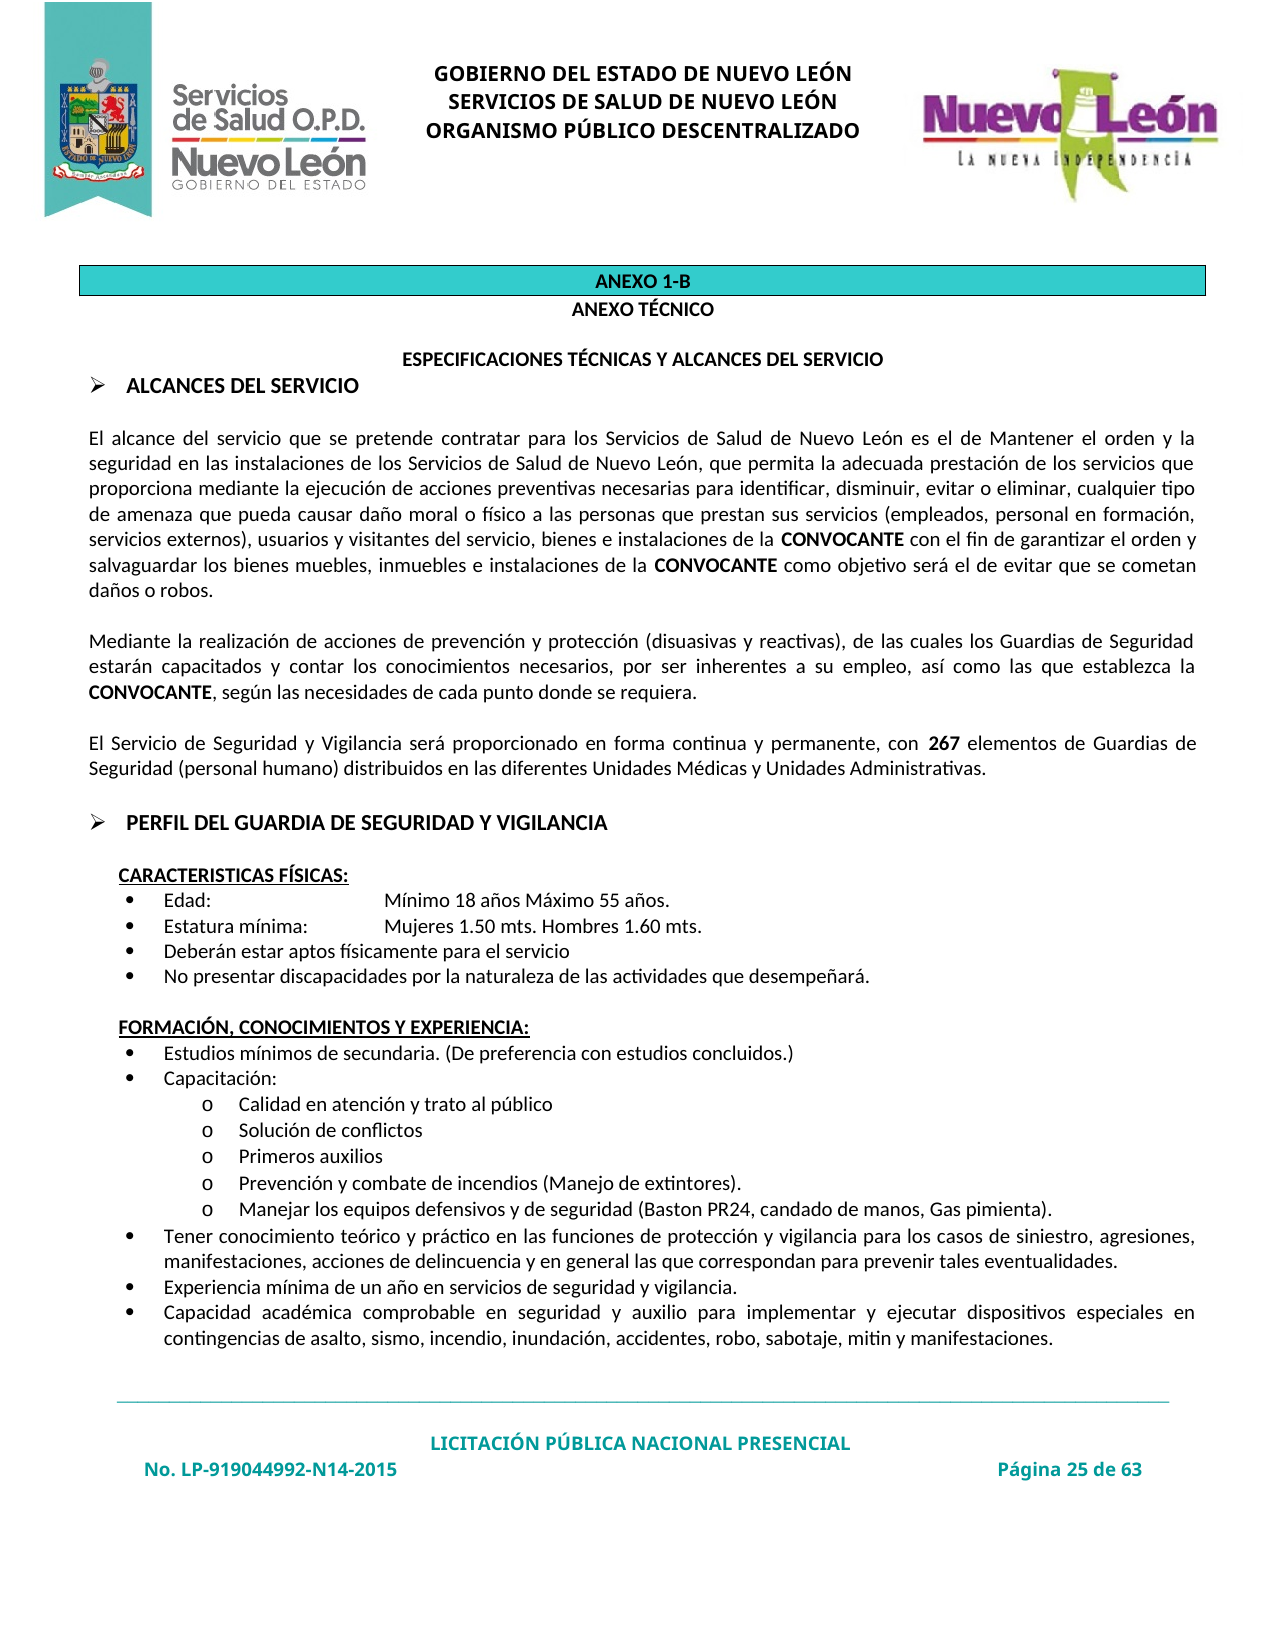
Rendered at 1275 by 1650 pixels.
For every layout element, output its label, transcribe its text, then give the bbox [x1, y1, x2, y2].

list Prevención y combate de incendios (Manejo de extintores). [201, 1170, 1197, 1197]
subtitle ALCANCES DEL SERVICIO [89, 371, 1251, 399]
list Tener conocimiento teórico y práctico en las funciones de protección y vigilancia para los casos de siniestro, agresiones, manifestaciones, acciones de delincuencia y en general las que correspondan para prevenir tales eventualidades. [126, 1223, 1197, 1274]
subtitle CARACTERISTICAS FÍSICAS: [118, 862, 1251, 887]
title ESPECIFICACIONES TÉCNICAS Y ALCANCES DEL SERVICIO [89, 346, 1197, 371]
picture [15, 2, 1249, 229]
list Estatura mínima: Mujeres 1.50 mts. Hombres 1.60 mts. [126, 913, 1197, 938]
text El Servicio de Seguridad y Vigilancia será proporcionado en forma continua y permanente, con 267 elementos de Guardias de Seguridad (personal humano) distribuidos en las diferentes Unidades Médicas y Unidades Administrativas. [89, 730, 1197, 781]
title ANEXO 1-B [80, 266, 1205, 295]
list Capacitación: [126, 1065, 1197, 1091]
subtitle FORMACIÓN, CONOCIMIENTOS Y EXPERIENCIA: [118, 1014, 1251, 1040]
list Capacidad académica comprobable en seguridad y auxilio para implementar y ejecutar dispositivos especiales en contingencias de asalto, sismo, incendio, inundación, accidentes, robo, sabotaje, mitin y manifestaciones. [126, 1299, 1197, 1350]
list Manejar los equipos defensivos y de seguridad (Baston PR24, candado de manos, Gas pimienta). [201, 1197, 1197, 1223]
text El alcance del servicio que se pretende contratar para los Servicios de Salud de Nuevo León es el de Mantener el orden y la seguridad en las instalaciones de los Servicios de Salud de Nuevo León, que permita la adecuada prestación de los servicios que proporciona mediante la ejecución de acciones preventivas necesarias para identificar, disminuir, evitar o eliminar, cualquier tipo de amenaza que pueda causar daño moral o físico a las personas que prestan sus servicios (empleados, personal en formación, servicios externos), usuarios y visitantes del servicio, bienes e instalaciones de la CONVOCANTE con el fin de garantizar el orden y salvaguardar los bienes muebles, inmuebles e instalaciones de la CONVOCANTE como objetivo será el de evitar que se cometan daños o robos. [89, 425, 1197, 603]
title ANEXO TÉCNICO [89, 296, 1197, 322]
list No presentar discapacidades por la naturaleza de las actividades que desempeñará. [126, 964, 1197, 989]
text Mediante la realización de acciones de prevención y protección (disuasivas y reactivas), de las cuales los Guardias de Seguridad estarán capacitados y contar los conocimientos necesarios, por ser inherentes a su empleo, así como las que establezca la CONVOCANTE, según las necesidades de cada punto donde se requiera. [89, 628, 1197, 704]
list Deberán estar aptos físicamente para el servicio [126, 938, 1197, 964]
list Calidad en atención y trato al público [201, 1091, 1197, 1117]
list Experiencia mínima de un año en servicios de seguridad y vigilancia. [126, 1274, 1197, 1299]
list Solución de conflictos [201, 1117, 1197, 1144]
list Estudios mínimos de secundaria. (De preferencia con estudios concluidos.) [126, 1040, 1197, 1065]
list Primeros auxilios [201, 1144, 1197, 1170]
list Edad: Mínimo 18 años Máximo 55 años. [126, 887, 1197, 913]
subtitle PERFIL DEL GUARDIA DE SEGURIDAD Y VIGILANCIA [89, 808, 1251, 837]
